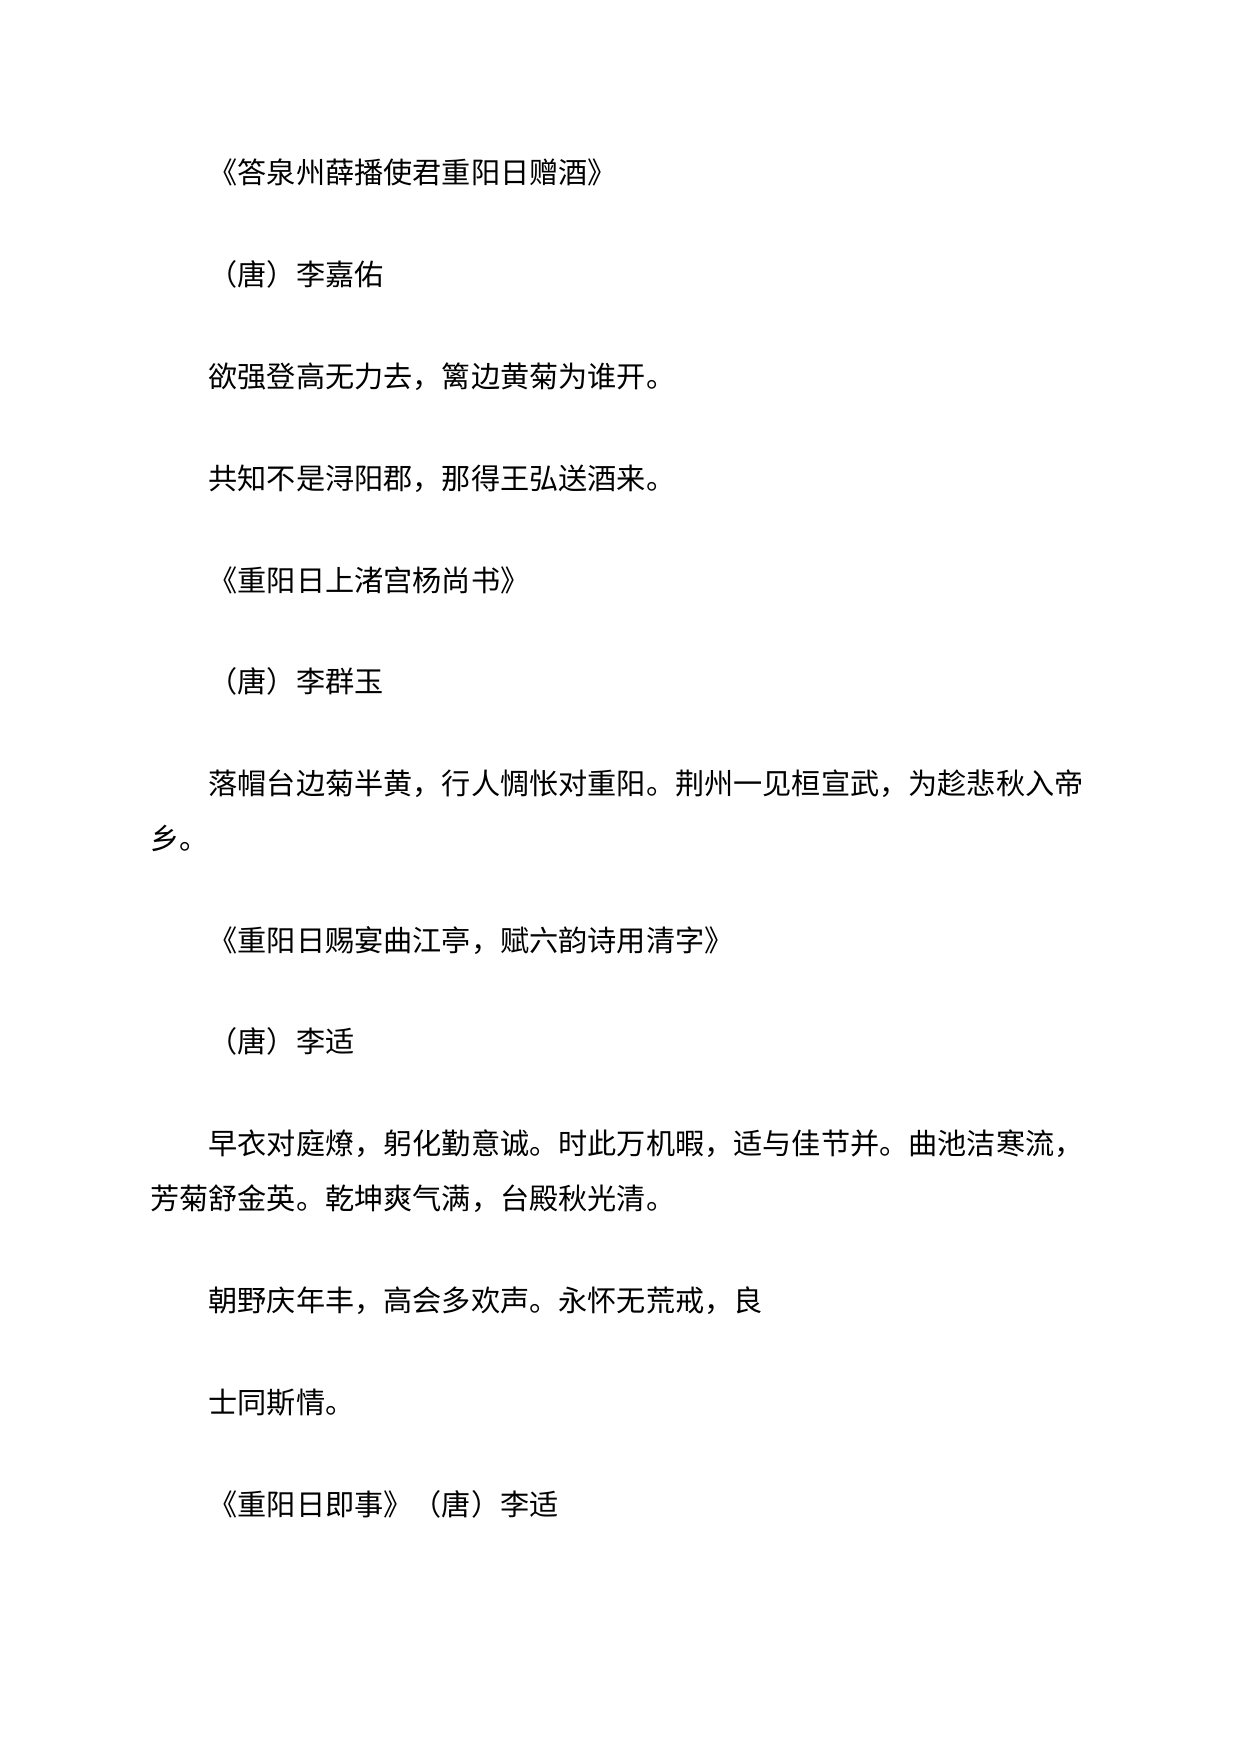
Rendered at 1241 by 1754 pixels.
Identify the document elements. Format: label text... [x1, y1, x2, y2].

text 士同斯情。 [150, 1379, 1090, 1422]
text 共知不是浔阳郡，那得王弘送酒来。 [150, 455, 1090, 498]
text 早衣对庭燎，躬化勤意诚。时此万机暇，适与佳节并。曲池洁寒流，芳菊舒金英。乾坤爽气满，台殿秋光清。 [150, 1121, 1090, 1218]
text 落帽台边菊半黄，行人惆怅对重阳。荆州一见桓宣武，为趁悲秋入帝乡。 [150, 761, 1090, 858]
text 欲强登高无力去，篱边黄菊为谁开。 [150, 353, 1090, 396]
text （唐）李嘉佑 [150, 252, 1090, 294]
text 《答泉州薛播使君重阳日赠酒》 [150, 150, 1090, 192]
text 《重阳日即事》（唐）李适 [150, 1481, 1090, 1523]
text （唐）李适 [150, 1019, 1090, 1061]
text 朝野庆年丰，高会多欢声。永怀无荒戒，良 [150, 1277, 1090, 1320]
text （唐）李群玉 [150, 659, 1090, 701]
text 《重阳日赐宴曲江亭，赋六韵诗用清字》 [150, 917, 1090, 959]
text 《重阳日上渚宫杨尚书》 [150, 557, 1090, 599]
